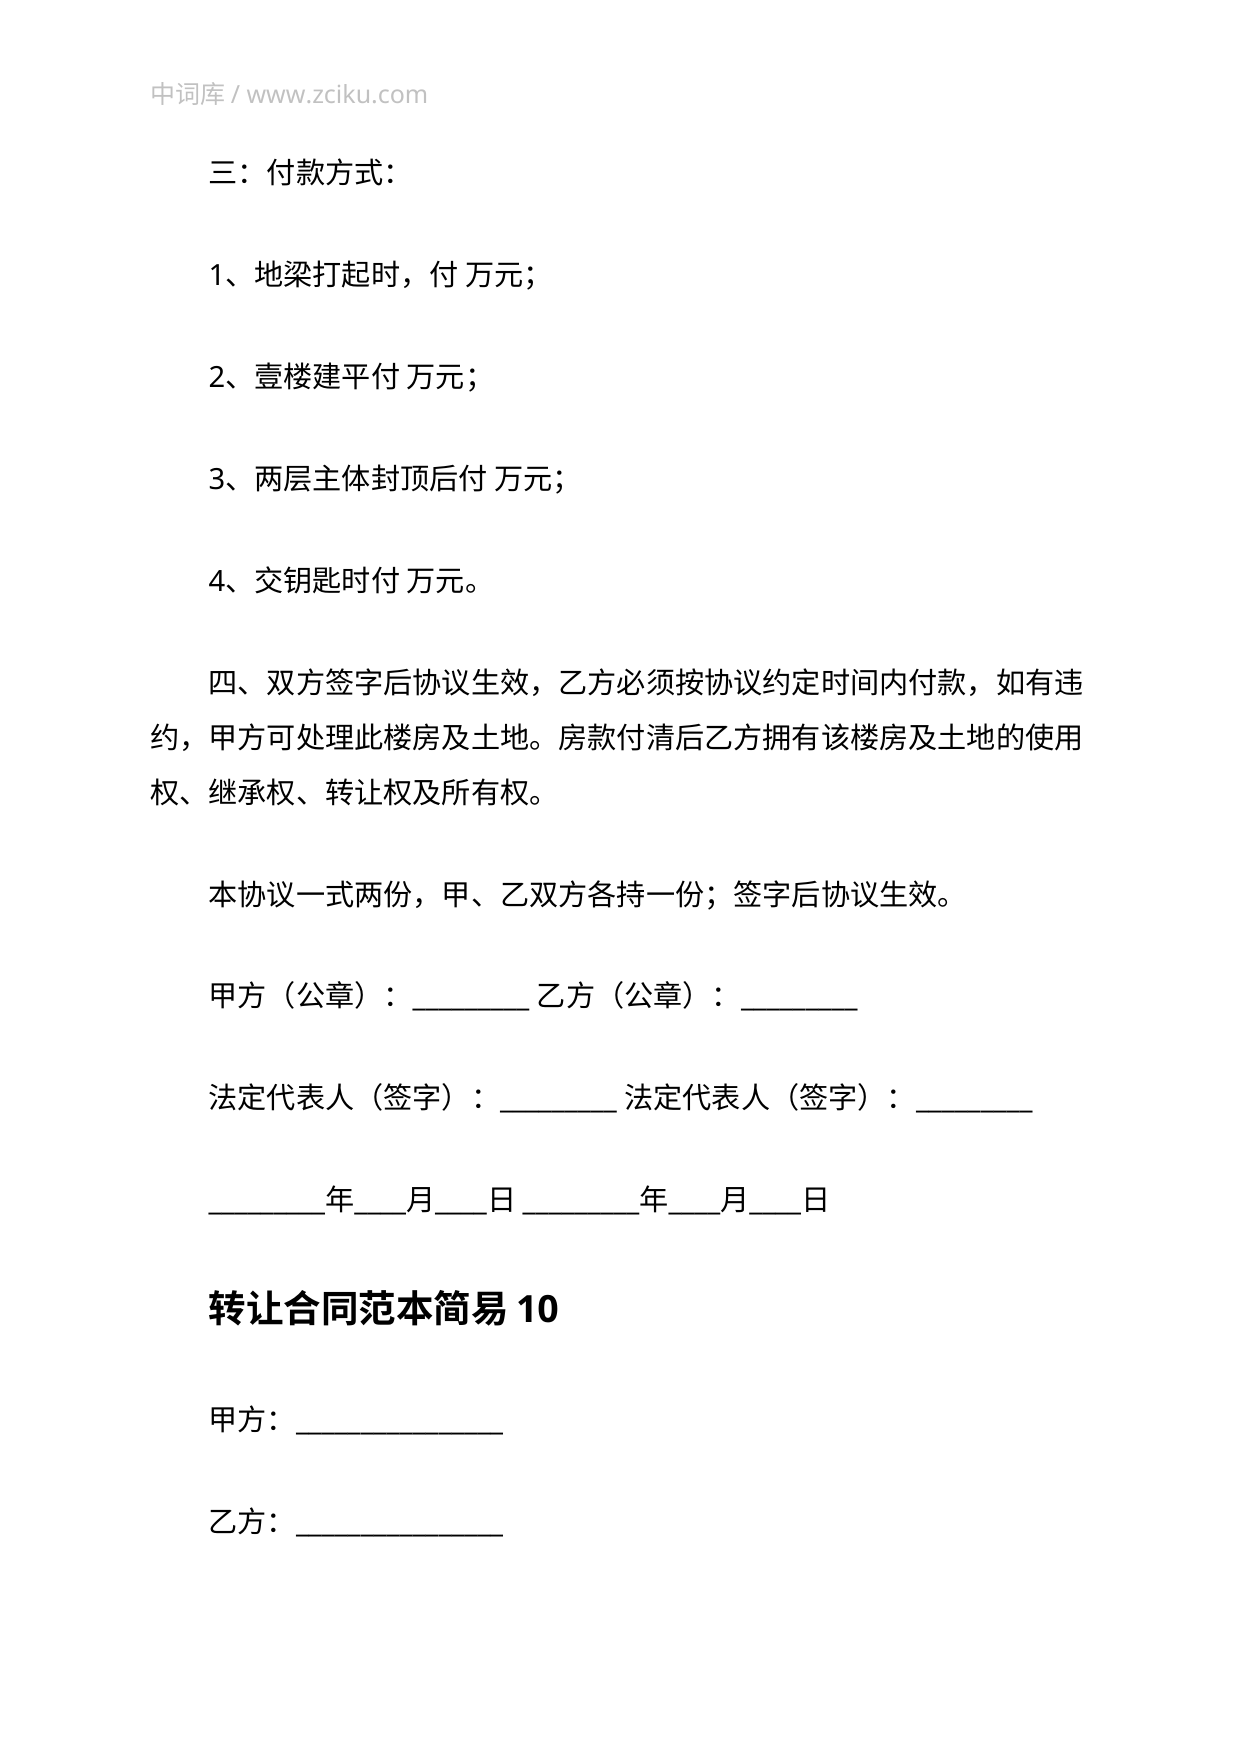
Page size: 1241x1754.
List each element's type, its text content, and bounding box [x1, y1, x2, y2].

text 四、双方签字后协议生效，乙方必须按协议约定时间内付款，如有违约，甲方可处理此楼房及土地。房款付清后乙方拥有该楼房及土地的使用权、继承权、转让权及所有权。 [150, 660, 1090, 812]
text 转让合同范本简易10 [150, 1279, 1090, 1333]
text 4、交钥匙时付 万元。 [150, 558, 1090, 600]
text 本协议一式两份，甲、乙双方各持一份；签字后协议生效。 [150, 871, 1090, 913]
text 2、壹楼建平付 万元； [150, 354, 1090, 396]
text 甲方（公章）：_________ 乙方（公章）：_________ [150, 973, 1090, 1015]
text 三：付款方式： [150, 150, 1090, 192]
text _________年____月____日 _________年____月____日 [150, 1177, 1090, 1219]
text 乙方：________________ [150, 1498, 1090, 1541]
text 3、两层主体封顶后付 万元； [150, 456, 1090, 498]
text 法定代表人（签字）：_________ 法定代表人（签字）：_________ [150, 1075, 1090, 1117]
text 甲方：________________ [150, 1397, 1090, 1439]
text 1、地梁打起时，付 万元； [150, 252, 1090, 294]
